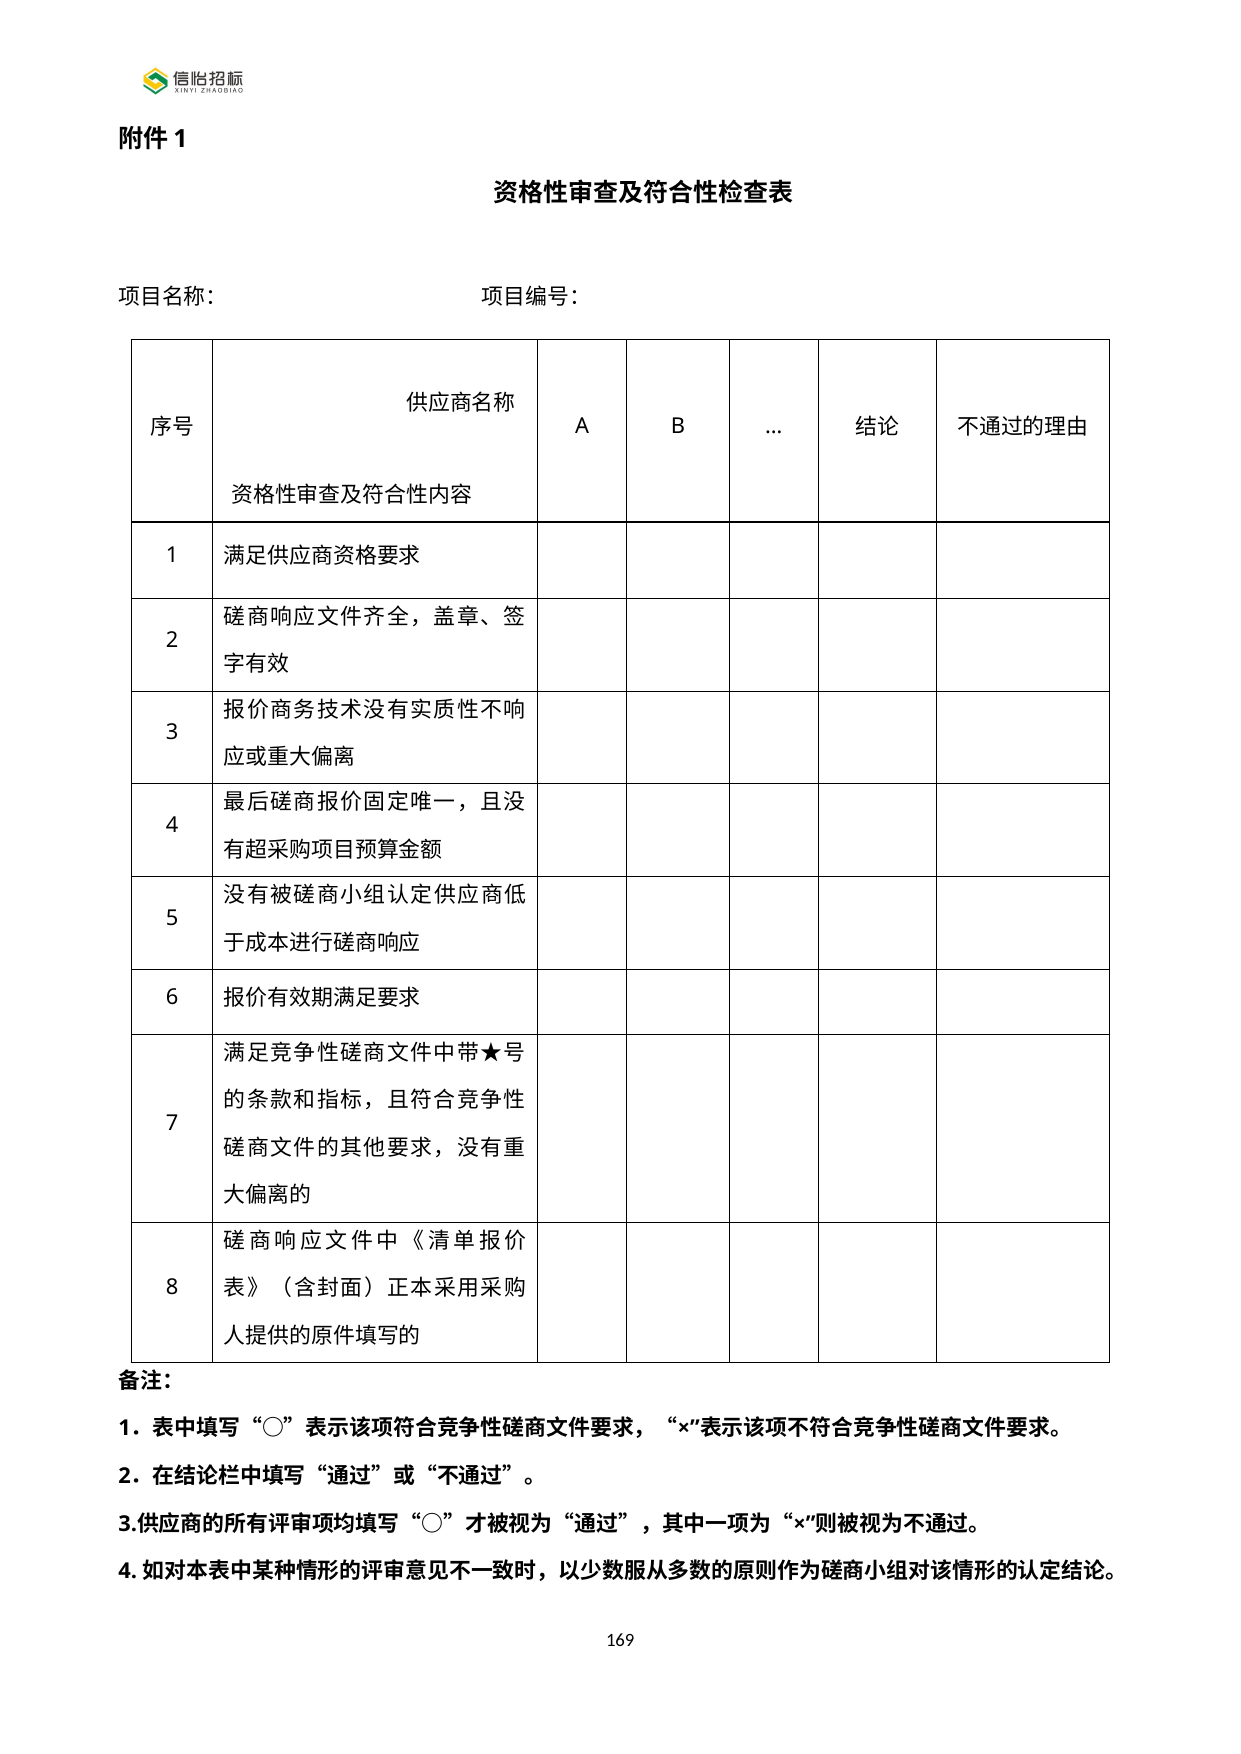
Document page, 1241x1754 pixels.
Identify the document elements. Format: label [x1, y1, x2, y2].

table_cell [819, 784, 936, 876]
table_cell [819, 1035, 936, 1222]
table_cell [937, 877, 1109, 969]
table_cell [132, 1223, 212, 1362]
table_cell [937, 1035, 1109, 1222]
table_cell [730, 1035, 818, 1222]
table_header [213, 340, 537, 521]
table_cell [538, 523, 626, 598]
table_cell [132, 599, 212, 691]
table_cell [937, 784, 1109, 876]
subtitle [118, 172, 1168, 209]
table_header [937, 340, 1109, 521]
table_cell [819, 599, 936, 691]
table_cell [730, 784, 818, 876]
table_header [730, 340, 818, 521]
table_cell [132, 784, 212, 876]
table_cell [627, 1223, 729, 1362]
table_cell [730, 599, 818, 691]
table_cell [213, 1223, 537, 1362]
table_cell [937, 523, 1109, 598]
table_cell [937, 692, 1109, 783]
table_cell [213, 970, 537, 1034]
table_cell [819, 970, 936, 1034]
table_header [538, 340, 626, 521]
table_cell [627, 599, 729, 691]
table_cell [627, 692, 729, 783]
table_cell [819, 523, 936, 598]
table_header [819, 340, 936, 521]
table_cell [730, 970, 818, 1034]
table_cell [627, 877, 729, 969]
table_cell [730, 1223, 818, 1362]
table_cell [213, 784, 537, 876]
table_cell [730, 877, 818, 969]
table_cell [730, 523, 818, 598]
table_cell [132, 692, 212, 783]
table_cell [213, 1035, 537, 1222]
picture [118, 59, 270, 102]
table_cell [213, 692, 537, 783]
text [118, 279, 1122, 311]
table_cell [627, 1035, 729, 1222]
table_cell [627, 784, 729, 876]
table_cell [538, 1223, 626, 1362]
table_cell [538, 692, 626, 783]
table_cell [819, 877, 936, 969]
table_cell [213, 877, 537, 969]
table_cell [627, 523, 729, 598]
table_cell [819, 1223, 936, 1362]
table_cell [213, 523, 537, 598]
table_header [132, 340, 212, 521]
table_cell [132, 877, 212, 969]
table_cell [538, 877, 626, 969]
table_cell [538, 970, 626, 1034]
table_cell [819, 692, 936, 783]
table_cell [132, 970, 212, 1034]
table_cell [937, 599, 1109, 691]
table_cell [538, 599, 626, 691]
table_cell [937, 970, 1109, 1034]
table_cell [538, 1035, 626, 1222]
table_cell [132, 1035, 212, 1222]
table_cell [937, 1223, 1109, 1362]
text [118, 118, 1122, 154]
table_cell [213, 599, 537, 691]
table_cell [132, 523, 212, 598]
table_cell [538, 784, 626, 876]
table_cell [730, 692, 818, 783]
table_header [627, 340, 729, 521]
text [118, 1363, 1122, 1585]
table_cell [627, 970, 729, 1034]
